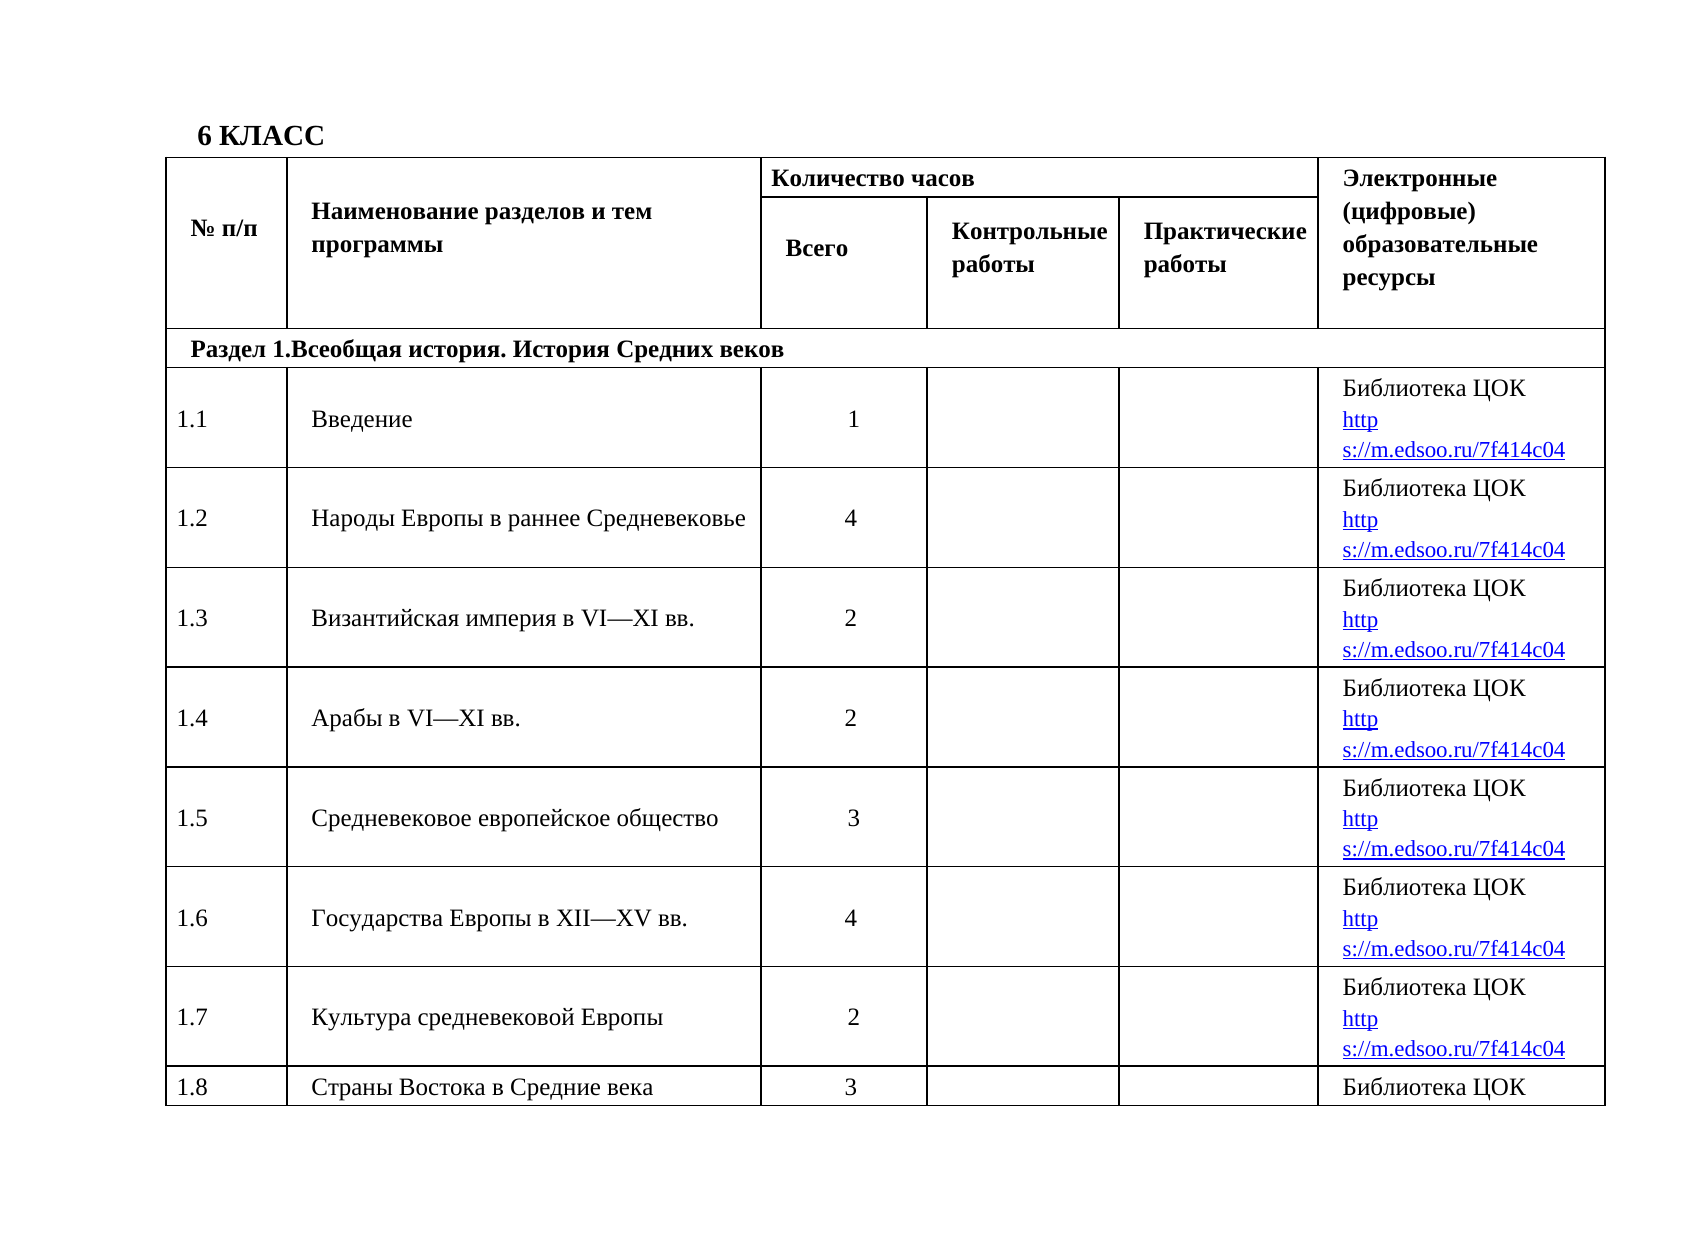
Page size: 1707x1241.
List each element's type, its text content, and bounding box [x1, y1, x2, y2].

table_cell [928, 867, 1118, 966]
table_cell 3 [762, 1067, 926, 1105]
table_header Электронные (цифровые) образовательные ресурсы [1319, 158, 1604, 327]
table_cell 1.8 [167, 1067, 286, 1105]
table_cell [1120, 368, 1317, 467]
table_cell Библиотека ЦОК https://m.edsoo.ru/7f414c04 [1319, 768, 1604, 866]
table_cell Библиотека ЦОК https://m.edsoo.ru/7f414c04 [1319, 468, 1604, 566]
table_cell Раздел 1.Всеобщая история. История Средних веков [167, 329, 1604, 367]
table_cell Библиотека ЦОК https://m.edsoo.ru/7f414c04 [1319, 368, 1604, 467]
table_cell Государства Европы в XII—XV вв. [288, 867, 760, 966]
table_cell Арабы в VI—ХI вв. [288, 668, 760, 766]
table_cell [928, 468, 1118, 566]
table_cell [1319, 867, 1604, 966]
table_cell 1.5 [167, 768, 286, 866]
table_cell [928, 368, 1118, 467]
table_cell 1 [762, 368, 926, 467]
table_header № п/п [167, 158, 286, 327]
table_cell 4 [762, 468, 926, 566]
table_cell Византийская империя в VI—XI вв. [288, 568, 760, 666]
table_cell Культура средневековой Европы [288, 967, 760, 1065]
table_cell [1120, 967, 1317, 1065]
table_cell Введение [288, 368, 760, 467]
table_cell Практические работы [1120, 198, 1317, 327]
table_cell 2 [762, 668, 926, 766]
table_cell [1120, 768, 1317, 866]
table_header Количество часов [762, 158, 1317, 196]
table_cell 3 [762, 768, 926, 866]
table_cell Библиотека ЦОК https://m.edsoo.ru/7f414c04 [1319, 668, 1604, 766]
table_cell 2 [762, 967, 926, 1065]
table_cell [928, 768, 1118, 866]
table_cell 1.1 [167, 368, 286, 467]
table_cell 1.3 [167, 568, 286, 666]
table_cell Народы Европы в раннее Средневековье [288, 468, 760, 566]
text 6 КЛАСС [190, 118, 1618, 152]
table_cell Средневековое европейское общество [288, 768, 760, 866]
table_cell [928, 967, 1118, 1065]
table_cell [1120, 668, 1317, 766]
table_cell 1.7 [167, 967, 286, 1065]
table_cell [928, 1067, 1118, 1105]
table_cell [288, 1067, 760, 1105]
table_cell [928, 568, 1118, 666]
table_cell Библиотека ЦОК https://m.edsoo.ru/7f414c04 [1319, 568, 1604, 666]
table_cell 2 [762, 568, 926, 666]
table_cell 1.4 [167, 668, 286, 766]
table_cell Контрольные работы [928, 198, 1118, 327]
table_header Наименование разделов и тем программы [288, 158, 760, 327]
table_cell 4 [762, 867, 926, 966]
table_cell [1120, 1067, 1317, 1105]
table_cell 1.2 [167, 468, 286, 566]
table_cell 1.6 [167, 867, 286, 966]
table_cell [1120, 468, 1317, 566]
table_cell [1120, 568, 1317, 666]
table_cell Всего [762, 198, 926, 327]
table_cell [1319, 1067, 1604, 1105]
table_cell [928, 668, 1118, 766]
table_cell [1319, 967, 1604, 1065]
table_cell [1120, 867, 1317, 966]
